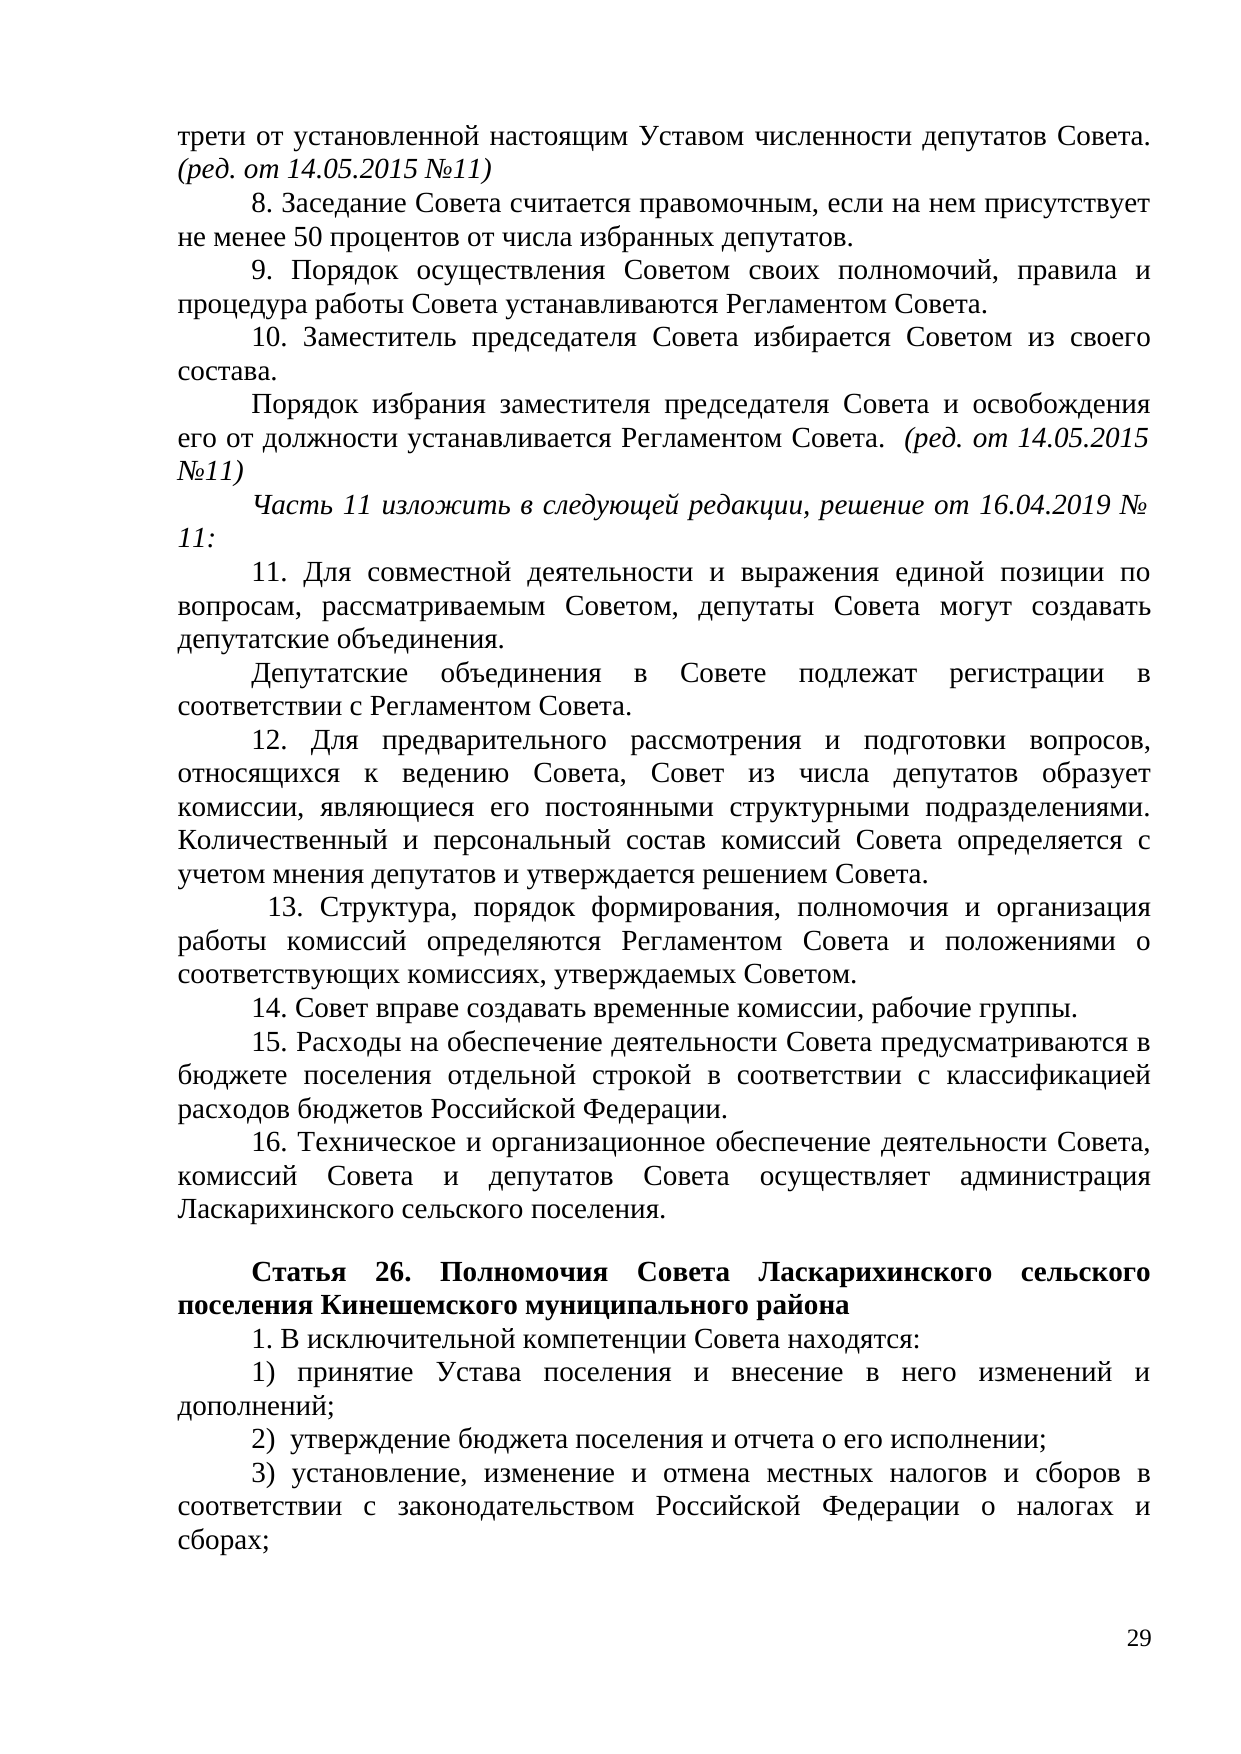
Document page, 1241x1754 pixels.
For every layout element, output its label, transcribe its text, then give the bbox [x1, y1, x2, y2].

text 2) утверждение бюджета поселения и отчета о его исполнении; [177, 1421, 1152, 1455]
text Депутатские объединения в Совете подлежат регистрации в соответствии с Регламентом Совета. [177, 655, 1152, 722]
text 12. Для предварительного рассмотрения и подготовки вопросов, относящихся к ведению Совета, Совет из числа депутатов образует комиссии, являющиеся его постоянными структурными подразделениями. Количественный и персональный состав комиссий Совета определяется с учетом мнения депутатов и утверждается решением Совета. [177, 722, 1152, 889]
text 8. Заседание Совета считается правомочным, если на нем присутствует не менее 50 процентов от числа избранных депутатов. [177, 185, 1152, 252]
text Часть 11 изложить в следующей редакции, решение от 16.04.2019 № 11: [177, 487, 1152, 554]
text 15. Расходы на обеспечение деятельности Совета предусматриваются в бюджете поселения отдельной строкой в соответствии с классификацией расходов бюджетов Российской Федерации. [177, 1024, 1152, 1124]
text 1. В исключительной компетенции Совета находятся: [177, 1321, 1152, 1354]
text 11. Для совместной деятельности и выражения единой позиции по вопросам, рассматриваемым Советом, депутаты Совета могут создавать депутатские объединения. [177, 554, 1152, 655]
text 3) установление, изменение и отмена местных налогов и сборов в соответствии с законодательством Российской Федерации о налогах и сборах; [177, 1455, 1152, 1556]
text 16. Техническое и организационное обеспечение деятельности Совета, комиссий Совета и депутатов Совета осуществляет администрация Ласкарихинского сельского поселения. [177, 1124, 1152, 1225]
text 13. Структура, порядок формирования, полномочия и организация работы комиссий определяются Регламентом Совета и положениями о соответствующих комиссиях, утверждаемых Советом. [177, 889, 1152, 990]
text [177, 118, 1152, 185]
text 14. Совет вправе создавать временные комиссии, рабочие группы. [177, 990, 1152, 1024]
text 1) принятие Устава поселения и внесение в него изменений и дополнений; [177, 1354, 1152, 1421]
text 9. Порядок осуществления Советом своих полномочий, правила и процедура работы Совета устанавливаются Регламентом Совета. [177, 252, 1152, 319]
text 10. Заместитель председателя Совета избирается Советом из своего состава. [177, 319, 1152, 386]
text Статья 26. Полномочия Совета Ласкарихинского сельского поселения Кинешемского муниципального района [177, 1254, 1152, 1321]
text Порядок избрания заместителя председателя Совета и освобождения его от должности устанавливается Регламентом Совета. (ред. от 14.05.2015 №11) [177, 386, 1152, 487]
